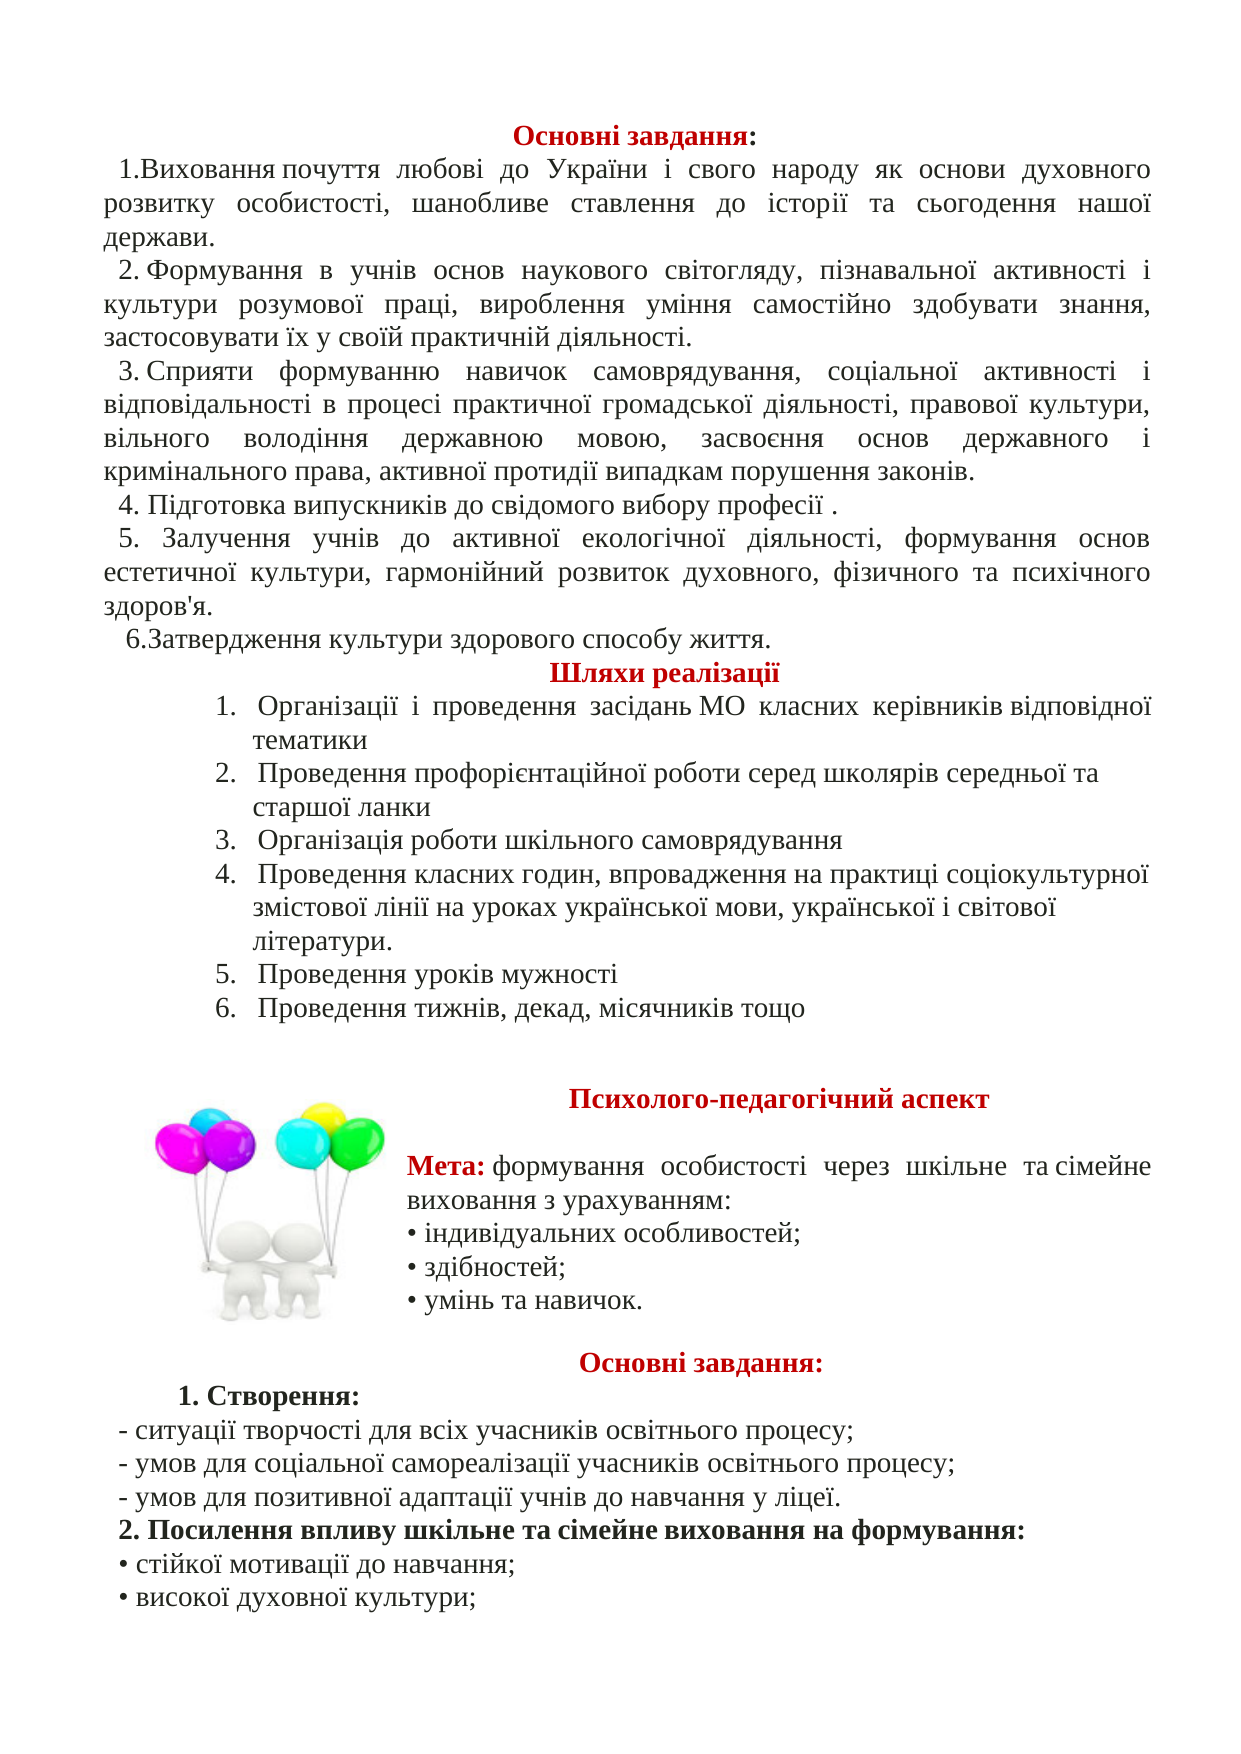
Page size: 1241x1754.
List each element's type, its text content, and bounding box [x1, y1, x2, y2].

text 1. Організації і проведення засідань МО класних керівників відповідної тематики [215, 688, 1152, 755]
text • високої духовної культури; [103, 1579, 1152, 1613]
text - умов для позитивної адаптації учнів до навчання у ліцеї. [103, 1479, 1152, 1512]
text Шляхи реалізації [177, 655, 1152, 688]
text • здібностей; [388, 1249, 1152, 1282]
text 2. Посилення впливу шкільне та сімейне виховання на формування: [103, 1512, 1152, 1546]
text Мета: формування особистості через шкільне та сімейне виховання з урахуванням: [388, 1148, 1152, 1215]
text 4. Проведення класних годин, впровадження на практиці соціокультурної змістової лінії на уроках української мови, української і світової літератури. [215, 856, 1152, 957]
text Психолого-педагогічний аспект [177, 1081, 1152, 1115]
text 1.Виховання почуття любові до України і свого народу як основи духовного розвитку особистості, шанобливе ставлення до історії та сьогодення нашої держави. [103, 152, 1152, 252]
text 6.Затвердження культури здорового способу життя. [103, 621, 1152, 655]
text Основні завдання: [103, 118, 1152, 152]
text - умов для соціальної самореалізації учасників освітнього процесу; [103, 1445, 1152, 1479]
text 5. Проведення уроків мужності [215, 957, 1152, 990]
text Основні завдання: [177, 1345, 1152, 1378]
text • умінь та навичок. [388, 1282, 1152, 1316]
picture [144, 1099, 388, 1325]
text 2. Формування в учнів основ наукового світогляду, пізнавальної активності і культури розумової праці, вироблення уміння самостійно здобувати знання, застосовувати їх у своїй практичній діяльності. [103, 252, 1152, 353]
text • стійкої мотивації до навчання; [103, 1546, 1152, 1579]
text 2. Проведення профорієнтаційної роботи серед школярів середньої та старшої ланки [215, 755, 1152, 822]
text 6. Проведення тижнів, декад, місячників тощо [215, 990, 1152, 1024]
text 4. Підготовка випускників до свідомого вибору професії . [103, 487, 1152, 521]
text • індивідуальних особливостей; [388, 1215, 1152, 1249]
text 1. Створення: [177, 1378, 1152, 1412]
text 5. Залучення учнів до активної екологічної діяльності, формування основ естетичної культури, гармонійний розвиток духовного, фізичного та психічного здоров'я. [103, 521, 1152, 621]
text - ситуації творчості для всіх учасників освітнього процесу; [103, 1412, 1152, 1445]
text 3. Організація роботи шкільного самоврядування [215, 822, 1152, 856]
text 3. Сприяти формуванню навичок самоврядування, соціальної активності і відповідальності в процесі практичної громадської діяльності, правової культури, вільного володіння державною мовою, засвоєння основ державного і кримінального права, активної протидії випадкам порушення законів. [103, 353, 1152, 487]
